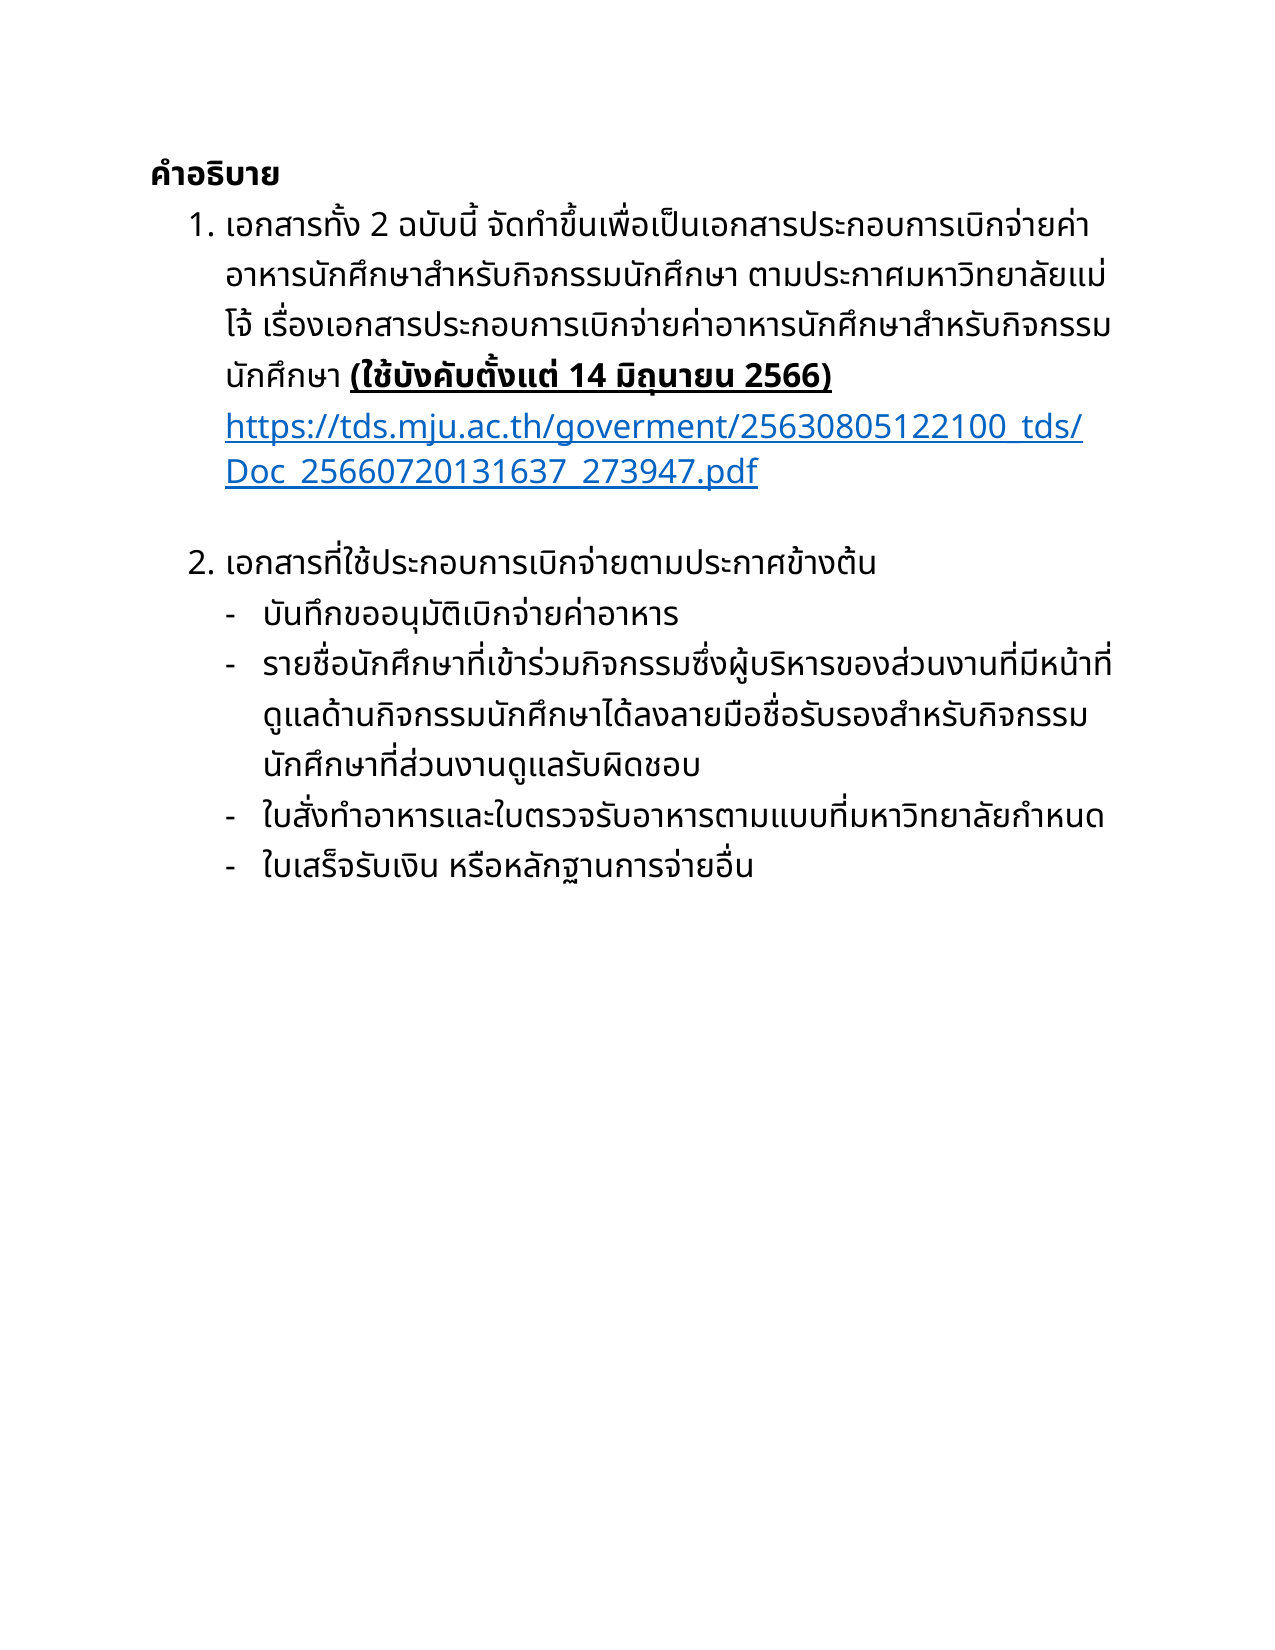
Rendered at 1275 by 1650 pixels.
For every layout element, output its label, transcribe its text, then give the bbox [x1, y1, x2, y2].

text คำอธิบาย [150, 150, 1125, 200]
list เอกสารที่ใช้ประกอบการเบิกจ่ายตามประกาศข้างต้น [187, 539, 1125, 589]
list ใบเสร็จรับเงิน หรือหลักฐานการจ่ายอื่น [225, 842, 1125, 893]
list เอกสารทั้ง 2 ฉบับนี้ จัดทำขึ้นเพื่อเป็นเอกสารประกอบการเบิกจ่ายค่าอาหารนักศึกษาสำหรับกิจกรรมนักศึกษา ตามประกาศมหาวิทยาลัยแม่โจ้ เรื่องเอกสารประกอบการเบิกจ่ายค่าอาหารนักศึกษาสำหรับกิจกรรมนักศึกษา (ใช้บังคับตั้งแต่ 14 มิถุนายน 2566) [187, 200, 1125, 402]
list รายชื่อนักศึกษาที่เข้าร่วมกิจกรรมซึ่งผู้บริหารของส่วนงานที่มีหน้าที่ดูแลด้านกิจกรรมนักศึกษาได้ลงลายมือชื่อรับรองสำหรับกิจกรรมนักศึกษาที่ส่วนงานดูแลรับผิดชอบ [225, 640, 1125, 791]
list https://tds.mju.ac.th/goverment/25630805122100_tds/Doc_25660720131637_273947.pdf [225, 402, 1125, 493]
list ใบสั่งทำอาหารและใบตรวจรับอาหารตามแบบที่มหาวิทยาลัยกำหนด [225, 791, 1125, 842]
list บันทึกขออนุมัติเบิกจ่ายค่าอาหาร [225, 589, 1125, 640]
